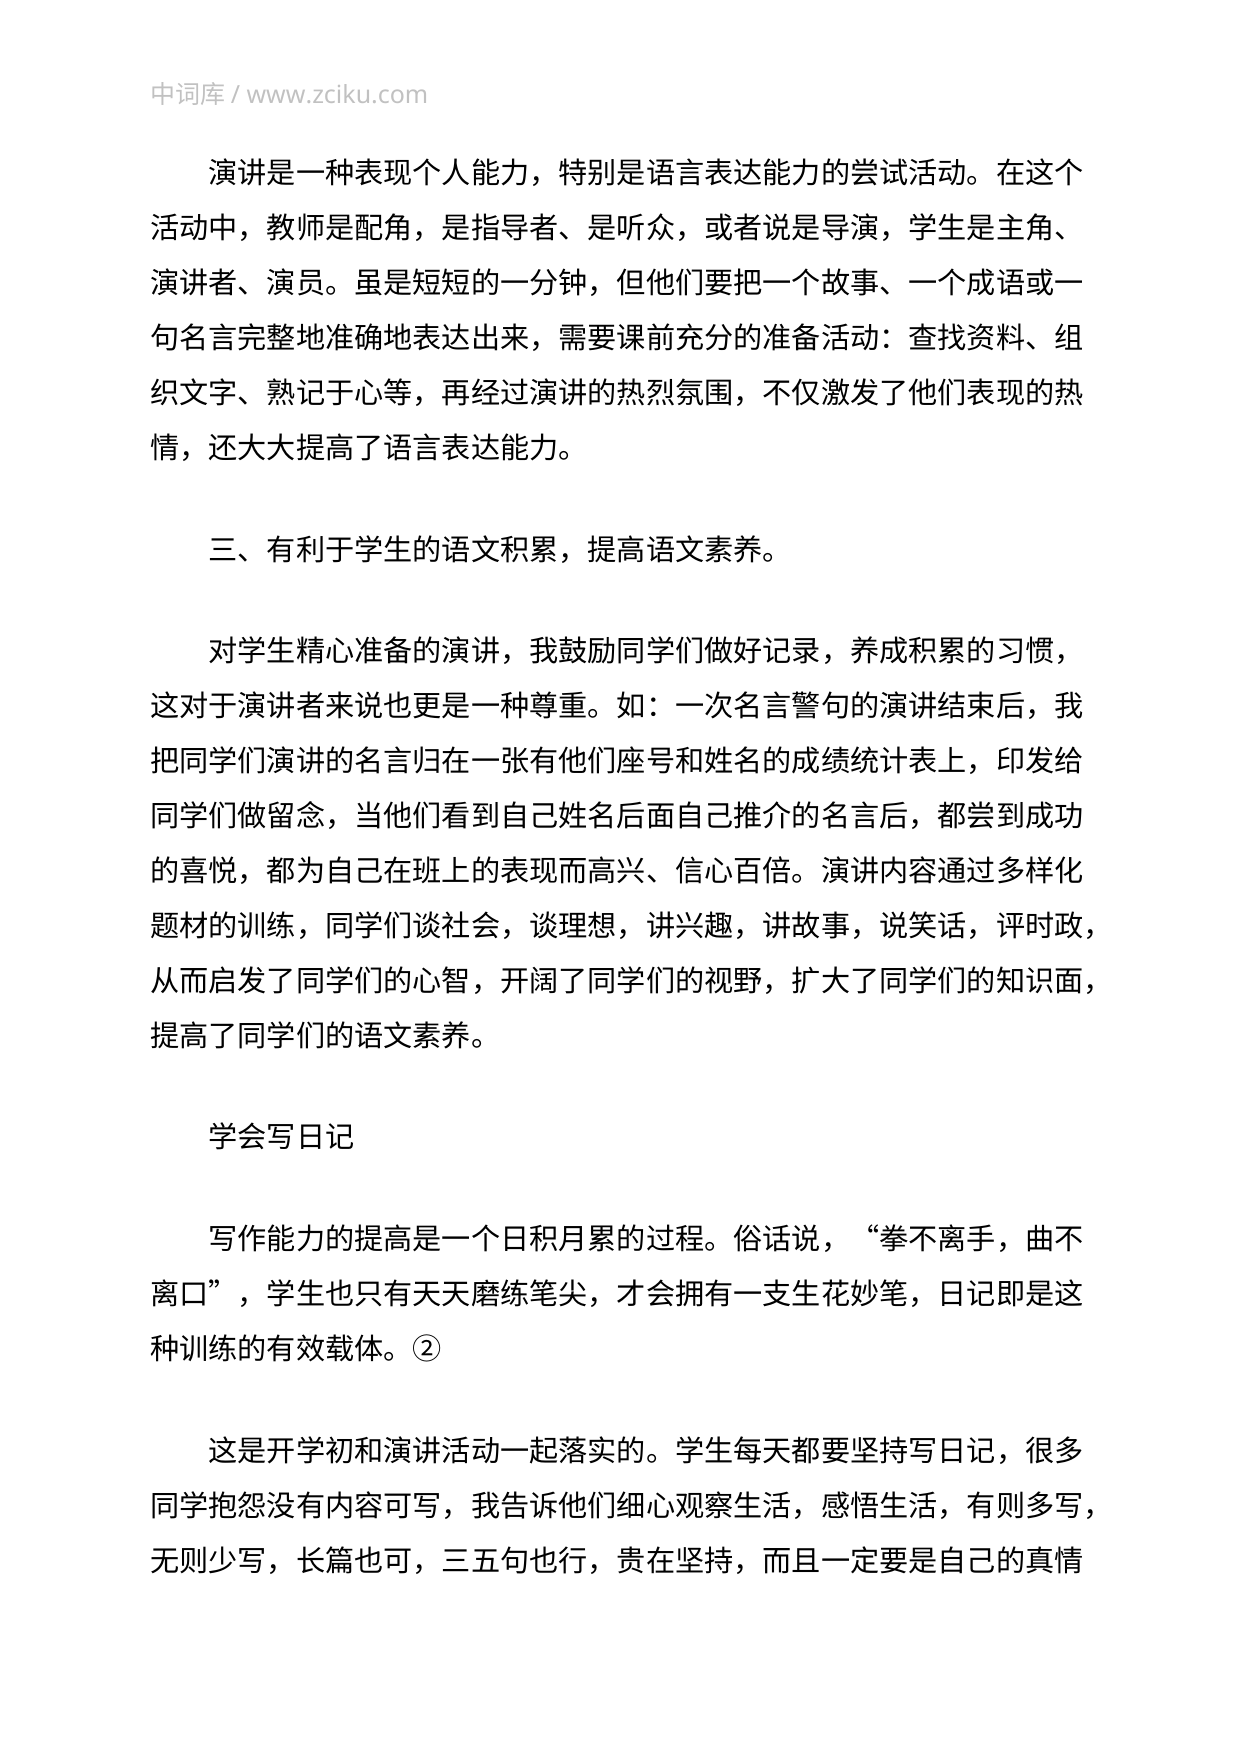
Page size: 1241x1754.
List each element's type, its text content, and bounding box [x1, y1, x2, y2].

text 写作能力的提高是一个日积月累的过程。俗话说，“拳不离手，曲不离口”，学生也只有天天磨练笔尖，才会拥有一支生花妙笔，日记即是这种训练的有效载体。② [150, 1216, 1090, 1368]
text 三、有利于学生的语文积累，提高语文素养。 [150, 526, 1090, 568]
text 对学生精心准备的演讲，我鼓励同学们做好记录，养成积累的习惯，这对于演讲者来说也更是一种尊重。如：一次名言警句的演讲结束后，我把同学们演讲的名言归在一张有他们座号和姓名的成绩统计表上，印发给同学们做留念，当他们看到自己姓名后面自己推介的名言后，都尝到成功的喜悦，都为自己在班上的表现而高兴、信心百倍。演讲内容通过多样化题材的训练，同学们谈社会，谈理想，讲兴趣，讲故事，说笑话，评时政，从而启发了同学们的心智，开阔了同学们的视野，扩大了同学们的知识面，提高了同学们的语文素养。 [150, 628, 1090, 1054]
text 学会写日记 [150, 1114, 1090, 1156]
text 演讲是一种表现个人能力，特别是语言表达能力的尝试活动。在这个活动中，教师是配角，是指导者、是听众，或者说是导演，学生是主角、演讲者、演员。虽是短短的一分钟，但他们要把一个故事、一个成语或一句名言完整地准确地表达出来，需要课前充分的准备活动：查找资料、组织文字、熟记于心等，再经过演讲的热烈氛围，不仅激发了他们表现的热情，还大大提高了语言表达能力。 [150, 150, 1090, 467]
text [150, 1427, 1090, 1579]
